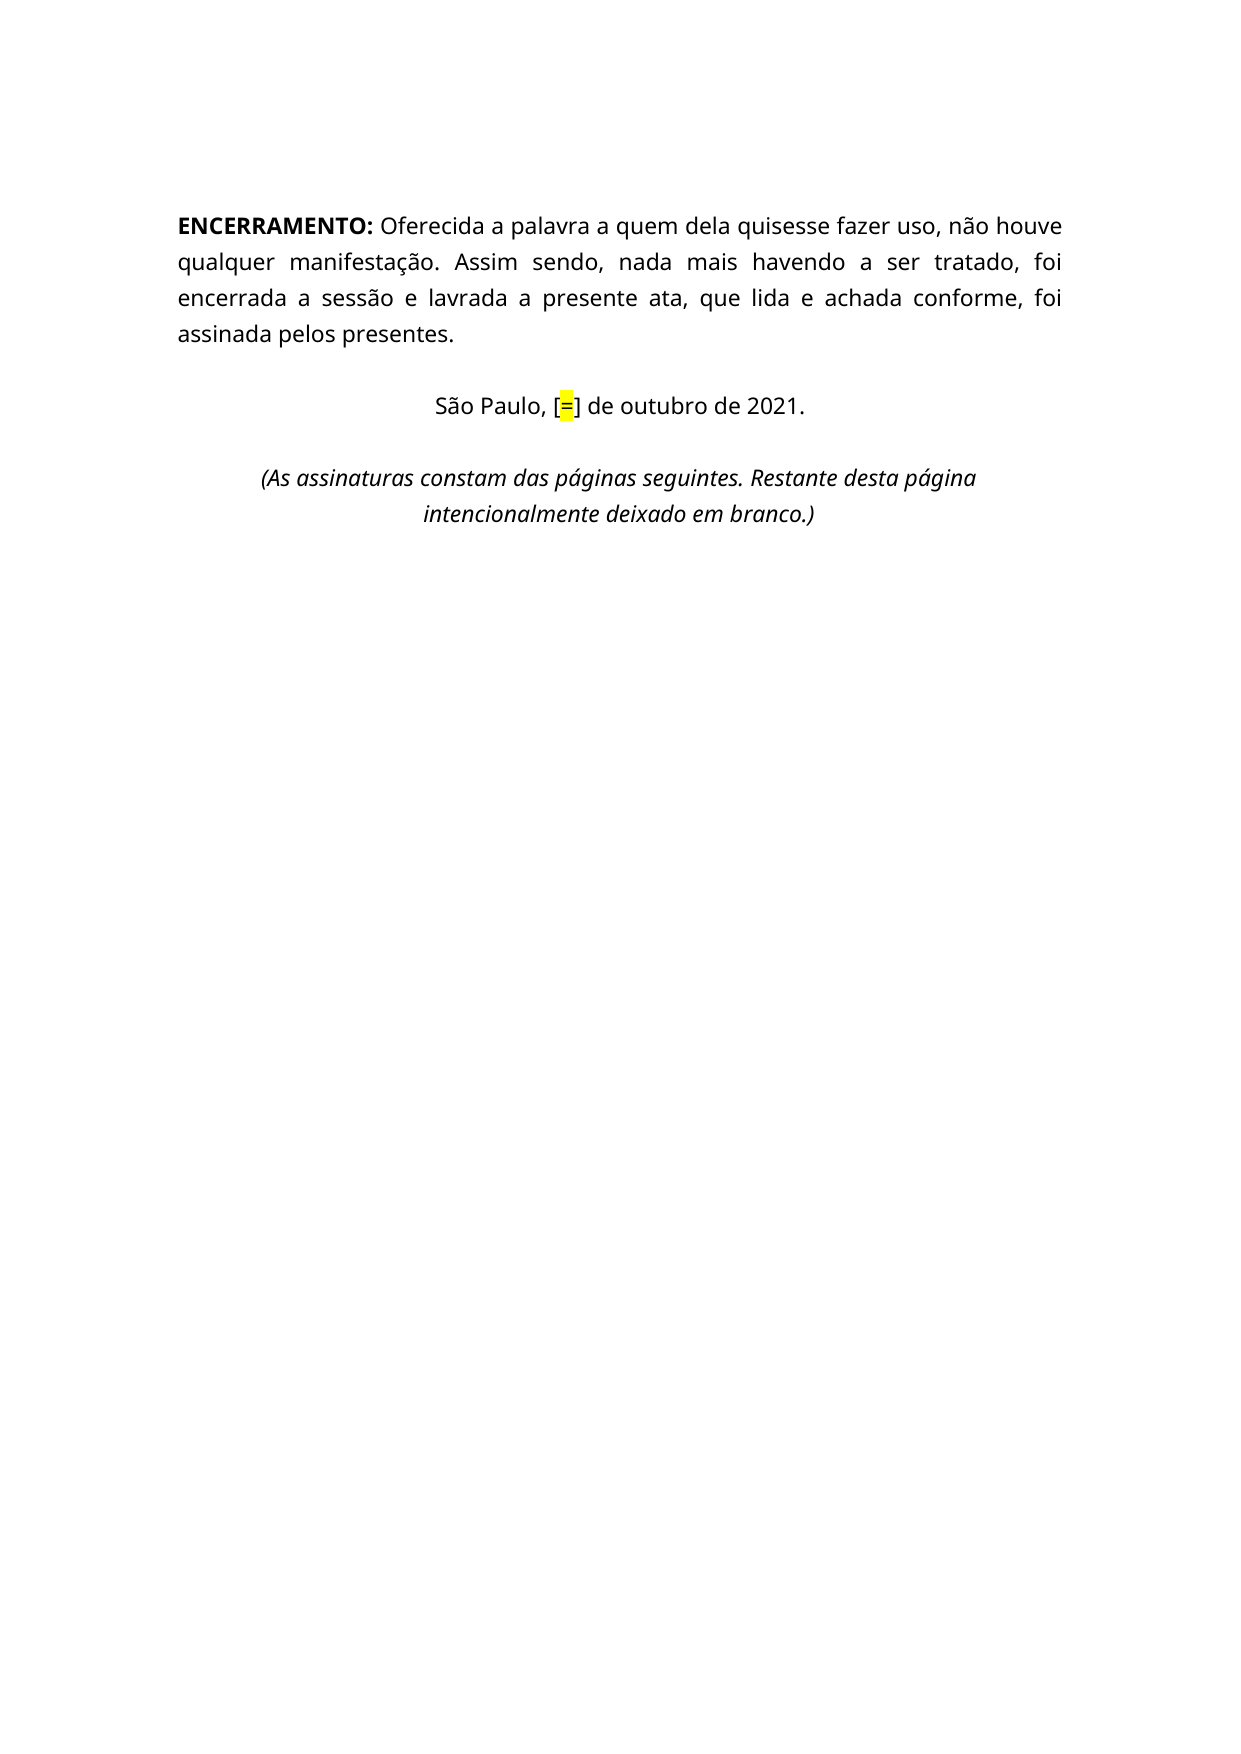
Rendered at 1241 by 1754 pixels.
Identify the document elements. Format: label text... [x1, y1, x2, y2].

text (As assinaturas constam das páginas seguintes. Restante desta página intencionalmente deixado em branco.)Página de Assinaturas da Ata da Assembleia Geral de Debenturistas da 1ª (Primeira) Série, da 2ª (Segunda) Série e da 3ª (Terceira) Série, da Primeira Emissão de Debêntures Simples, Não Conversíveis em Ações, da Espécie Quirografária e Garantia Fidejussória Adicional, em Três Séries, para Distribuição Pública com Esforços Restritos, da Concessionária Linha Universidade S.A., realizada em [=] de outubro de 2021. [177, 462, 1063, 529]
text São Paulo, [=] de outubro de 2021. [573, 390, 1063, 421]
text ENCERRAMENTO: Oferecida a palavra a quem dela quisesse fazer uso, não houve qualquer manifestação. Assim sendo, nada mais havendo a ser tratado, foi encerrada a sessão e lavrada a presente ata, que lida e achada conforme, foi assinada pelos presentes. [177, 210, 1063, 349]
text São Paulo, [=] de outubro de 2021. [177, 390, 560, 421]
